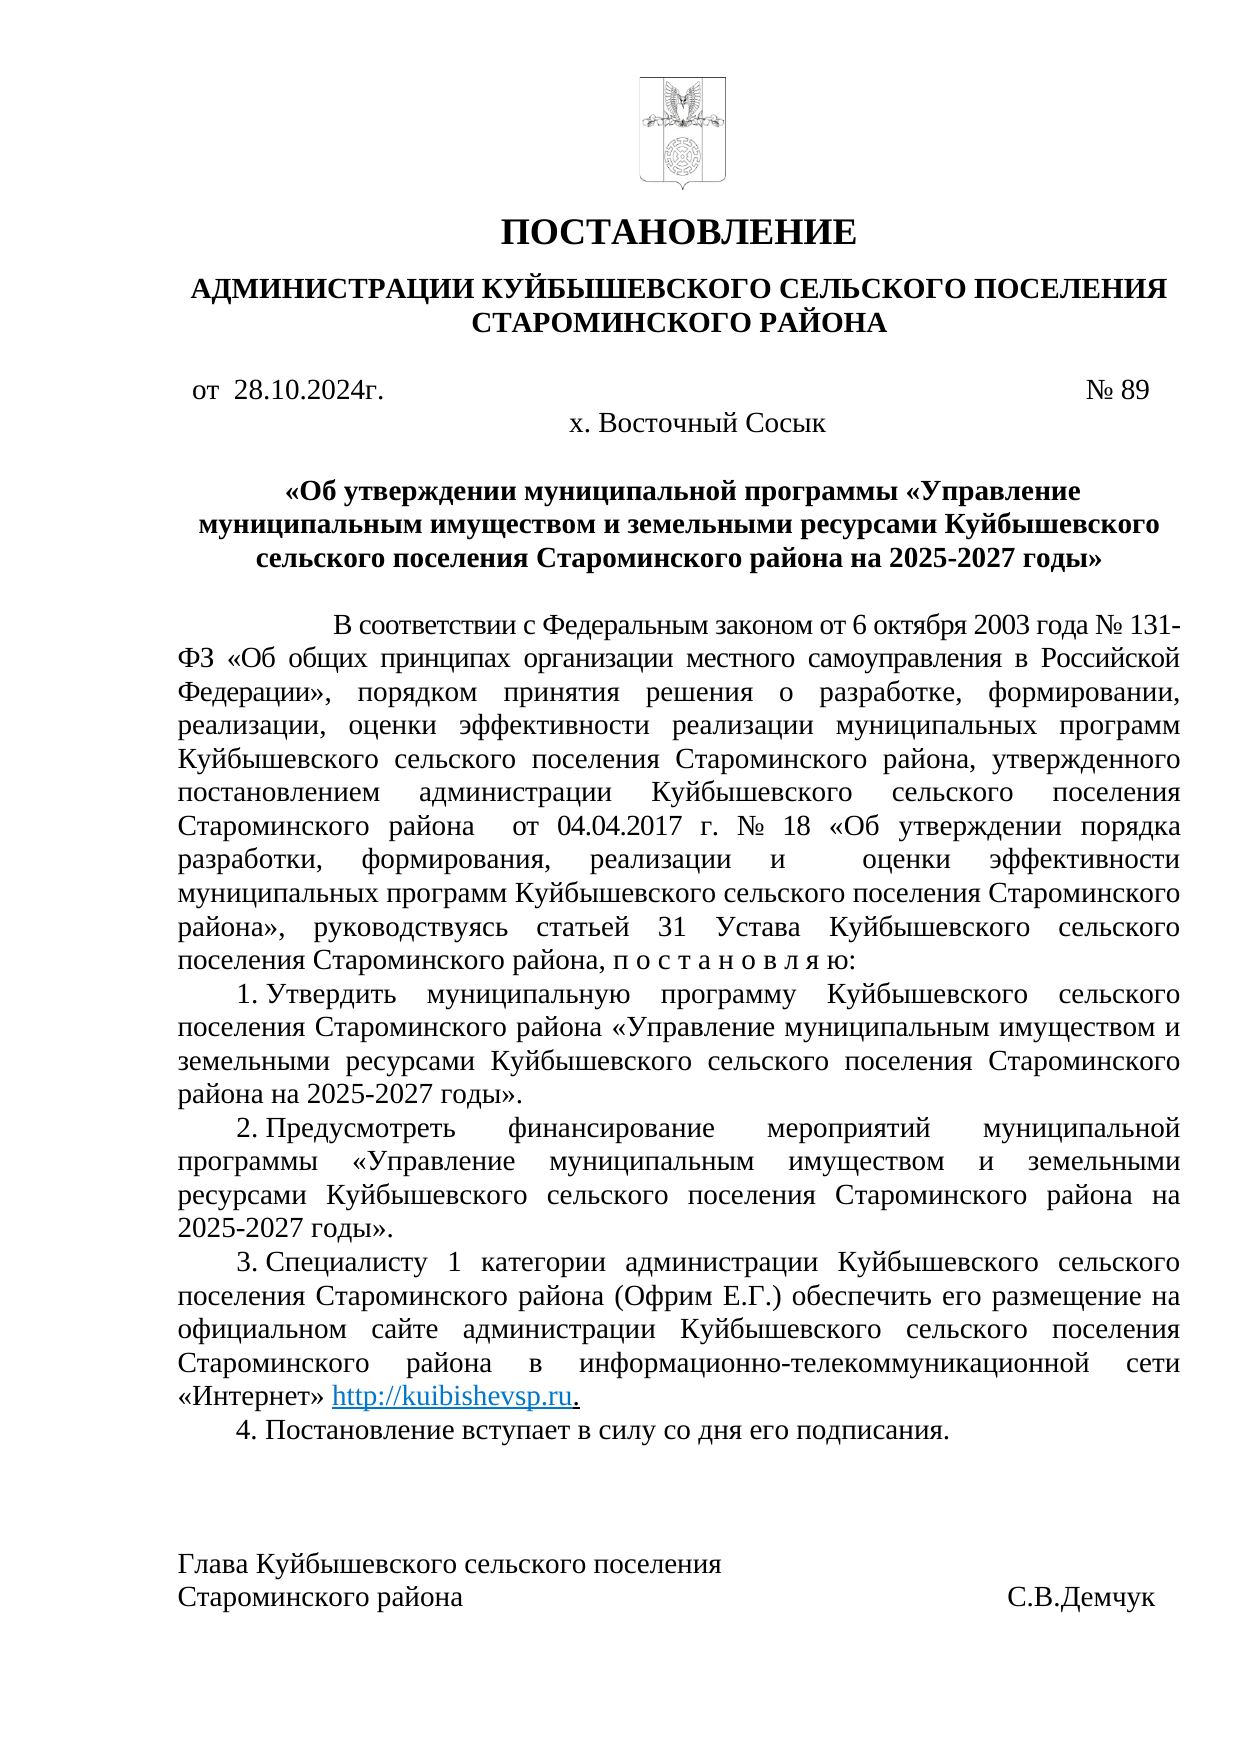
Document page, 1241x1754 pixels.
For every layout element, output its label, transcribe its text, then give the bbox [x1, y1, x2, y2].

text В соответствии с Федеральным законом от 6 октября 2003 года № 131-ФЗ «Об общих принципах организации местного самоуправления в Российской Федерации», порядком принятия решения о разработке, формировании, реализации, оценки эффективности реализации муниципальных программ Куйбышевского сельского поселения Староминского района, утвержденного постановлением администрации Куйбышевского сельского поселения Староминского района от 04.04.2017 г. № 18 «Об утверждении порядка разработки, формирования, реализации и оценки эффективности муниципальных программ Куйбышевского сельского поселения Староминского района», руководствуясь статьей 31 Устава Куйбышевского сельского поселения Староминского района, п о с т а н о в л я ю: [177, 607, 1181, 976]
text ПОСТАНОВЛЕНИЕ [177, 209, 1181, 252]
text «Об утверждении муниципальной программы «Управление муниципальным имуществом и земельными ресурсами Куйбышевского сельского поселения Староминского района на 2025-2027 годы» [177, 473, 1181, 573]
text от 28.10.2024г. № 89 [177, 372, 1181, 406]
text 4. Постановление вступает в силу со дня его подписания. [177, 1412, 1181, 1445]
text Глава Куйбышевского сельского поселения [177, 1546, 1181, 1579]
list Утвердить муниципальную программу Куйбышевского сельского поселения Староминского района «Управление муниципальным имуществом и земельными ресурсами Куйбышевского сельского поселения Староминского района на 2025-2027 годы». [177, 976, 1181, 1110]
text х. Восточный Сосык [177, 406, 1181, 439]
list Предусмотреть финансирование мероприятий муниципальной программы «Управление муниципальным имуществом и земельными ресурсами Куйбышевского сельского поселения Староминского района на 2025-2027 годы». [177, 1110, 1181, 1244]
text АДМИНИСТРАЦИИ КУЙБЫШЕВСКОГО СЕЛЬСКОГО ПОСЕЛЕНИЯ СТАРОМИНСКОГО РАЙОНА [177, 271, 1181, 338]
text Староминского района С.В.Демчук [177, 1579, 1181, 1613]
picture [639, 77, 726, 190]
list Специалисту 1 категории администрации Куйбышевского сельского поселения Староминского района (Офрим Е.Г.) обеспечить его размещение на официальном сайте администрации Куйбышевского сельского поселения Староминского района в информационно-телекоммуникационной сети «Интернет» http://kuibishevsp.ru. [177, 1244, 1181, 1412]
